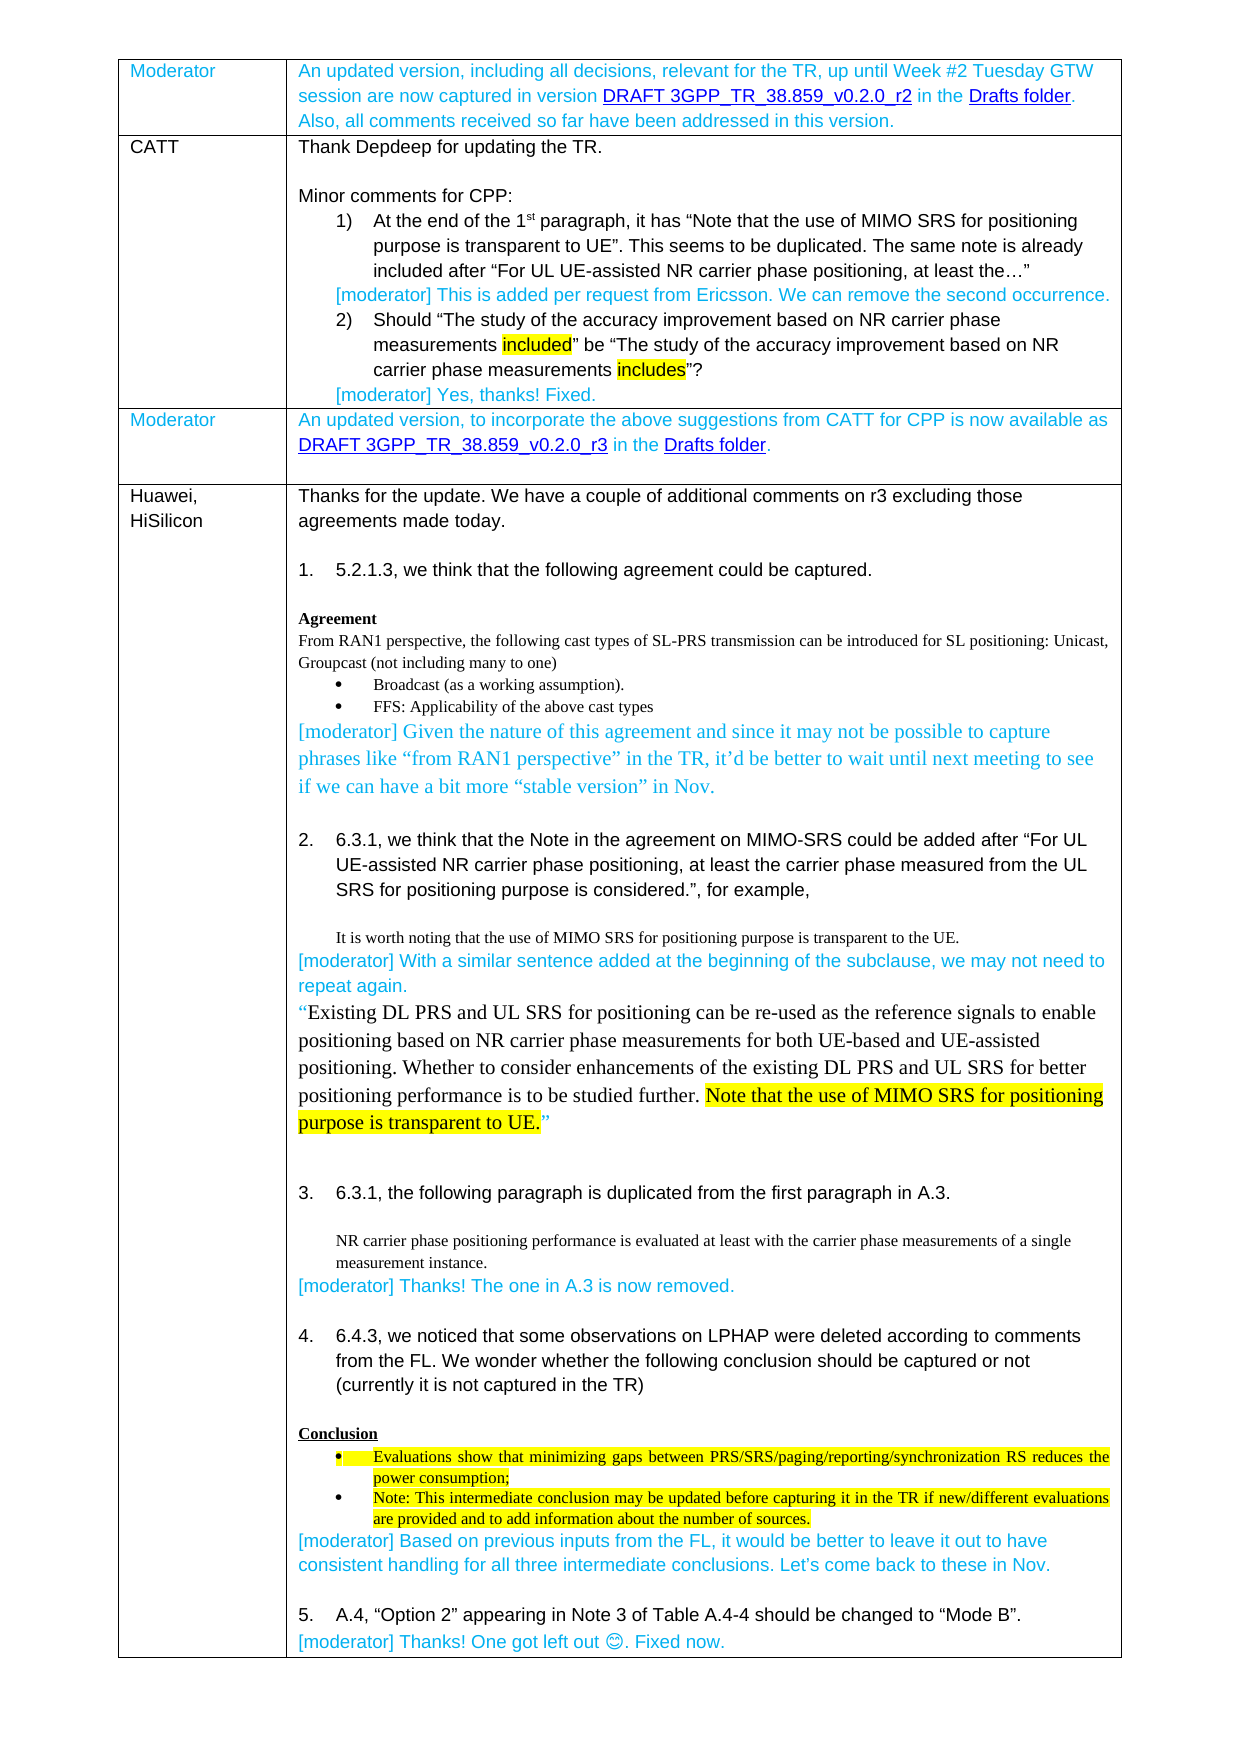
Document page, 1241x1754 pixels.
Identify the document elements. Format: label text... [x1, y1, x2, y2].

table_cell Thank Depdeep for updating the TR. Minor comments for CPP: At the end of the 1st paragraph, it has “Note that the use of MIMO SRS for positioning purpose is transparent to UE”. This seems to be duplicated. The same note is already included after “For UL UE-assisted NR carrier phase positioning, at least the…” [moderator] This is added per request from Ericsson. We can remove the second occurrence. Should “The study of the accuracy improvement based on NR carrier phase measurements included” be “The study of the accuracy improvement based on NR carrier phase measurements includes”? [moderator] Yes, thanks! Fixed. [287, 136, 1121, 408]
table_cell Huawei, HiSilicon [119, 485, 286, 1657]
table_cell An updated version, to incorporate the above suggestions from CATT for CPP is now available as DRAFT 3GPP_TR_38.859_v0.2.0_r3 in the Drafts folder. [287, 409, 1121, 484]
table_cell Moderator [119, 60, 286, 134]
table_cell Moderator [119, 409, 286, 484]
table_cell CATT [119, 136, 286, 408]
table_cell An updated version, including all decisions, relevant for the TR, up until Week #2 Tuesday GTW session are now captured in version DRAFT 3GPP_TR_38.859_v0.2.0_r2 in the Drafts folder. Also, all comments received so far have been addressed in this version. [287, 60, 1121, 134]
table_cell Thanks for the update. We have a couple of additional comments on r3 excluding those agreements made today. 5.2.1.3, we think that the following agreement could be captured. Agreement From RAN1 perspective, the following cast types of SL-PRS transmission can be introduced for SL positioning: Unicast, Groupcast (not including many to one) Broadcast (as a working assumption). FFS: Applicability of the above cast types [moderator] Given the nature of this agreement and since it may not be possible to capture phrases like “from RAN1 perspective” in the TR, it’d be better to wait until next meeting to see if we can have a bit more “stable version” in Nov. 6.3.1, we think that the Note in the agreement on MIMO-SRS could be added after “For UL UE-assisted NR carrier phase positioning, at least the carrier phase measured from the UL SRS for positioning purpose is considered.”, for example, It is worth noting that the use of MIMO SRS for positioning purpose is transparent to the UE. [moderator] With a similar sentence added at the beginning of the subclause, we may not need to repeat again. “Existing DL PRS and UL SRS for positioning can be re-used as the reference signals to enable positioning based on NR carrier phase measurements for both UE-based and UE-assisted positioning. Whether to consider enhancements of the existing DL PRS and UL SRS for better positioning performance is to be studied further. Note that the use of MIMO SRS for positioning purpose is transparent to UE.” 6.3.1, the following paragraph is duplicated from the first paragraph in A.3. NR carrier phase positioning performance is evaluated at least with the carrier phase measurements of a single measurement instance. [moderator] Thanks! The one in A.3 is now removed. 6.4.3, we noticed that some observations on LPHAP were deleted according to comments from the FL. We wonder whether the following conclusion should be captured or not (currently it is not captured in the TR) Conclusion Evaluations show that minimizing gaps between PRS/SRS/paging/reporting/synchronization RS reduces the power consumption; Note: This intermediate conclusion may be updated before capturing it in the TR if new/different evaluations are provided and to add information about the number of sources. [moderator] Based on previous inputs from the FL, it would be better to leave it out to have consistent handling for all three intermediate conclusions. Let’s come back to these in Nov. A.4, “Option 2” appearing in Note 3 of Table A.4-4 should be changed to “Mode B”. [moderator] Thanks! One got left out . Fixed now. [287, 485, 1121, 1657]
